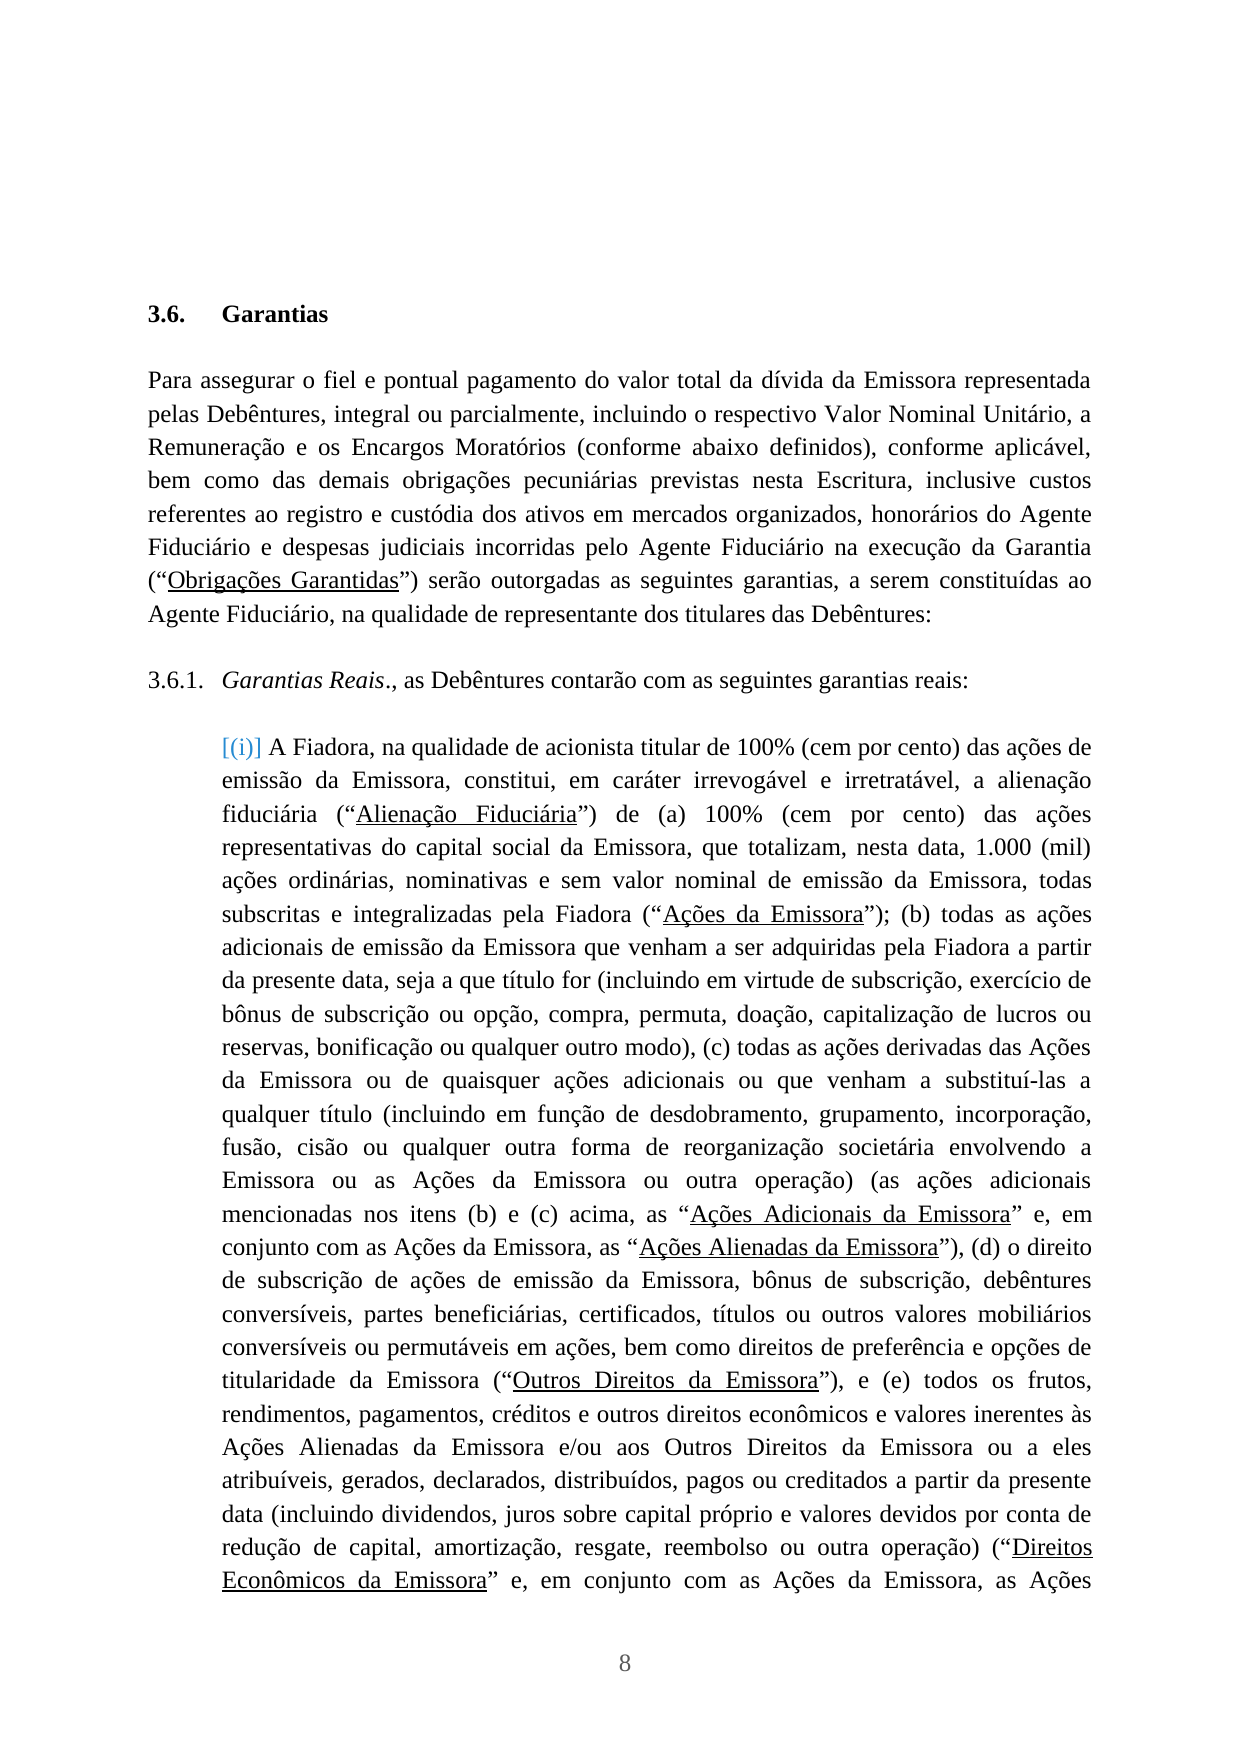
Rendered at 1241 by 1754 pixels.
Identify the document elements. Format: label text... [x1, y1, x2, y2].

list Garantias [148, 295, 1092, 329]
list Para assegurar o fiel e pontual pagamento do valor total da dívida da Emissora representada pelas Debêntures, integral ou parcialmente, incluindo o respectivo Valor Nominal Unitário, a Remuneração e os Encargos Moratórios (conforme abaixo definidos), conforme aplicável, bem como das demais obrigações pecuniárias previstas nesta Escritura, inclusive custos referentes ao registro e custódia dos ativos em mercados organizados, honorários do Agente Fiduciário e despesas judiciais incorridas pelo Agente Fiduciário na execução da Garantia (“Obrigações Garantidas”) serão outorgadas as seguintes garantias, a serem constituídas ao Agente Fiduciário, na qualidade de representante dos titulares das Debêntures: [148, 362, 1092, 629]
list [222, 729, 1092, 1595]
list Garantias Reais., as Debêntures contarão com as seguintes garantias reais: [148, 662, 1092, 695]
